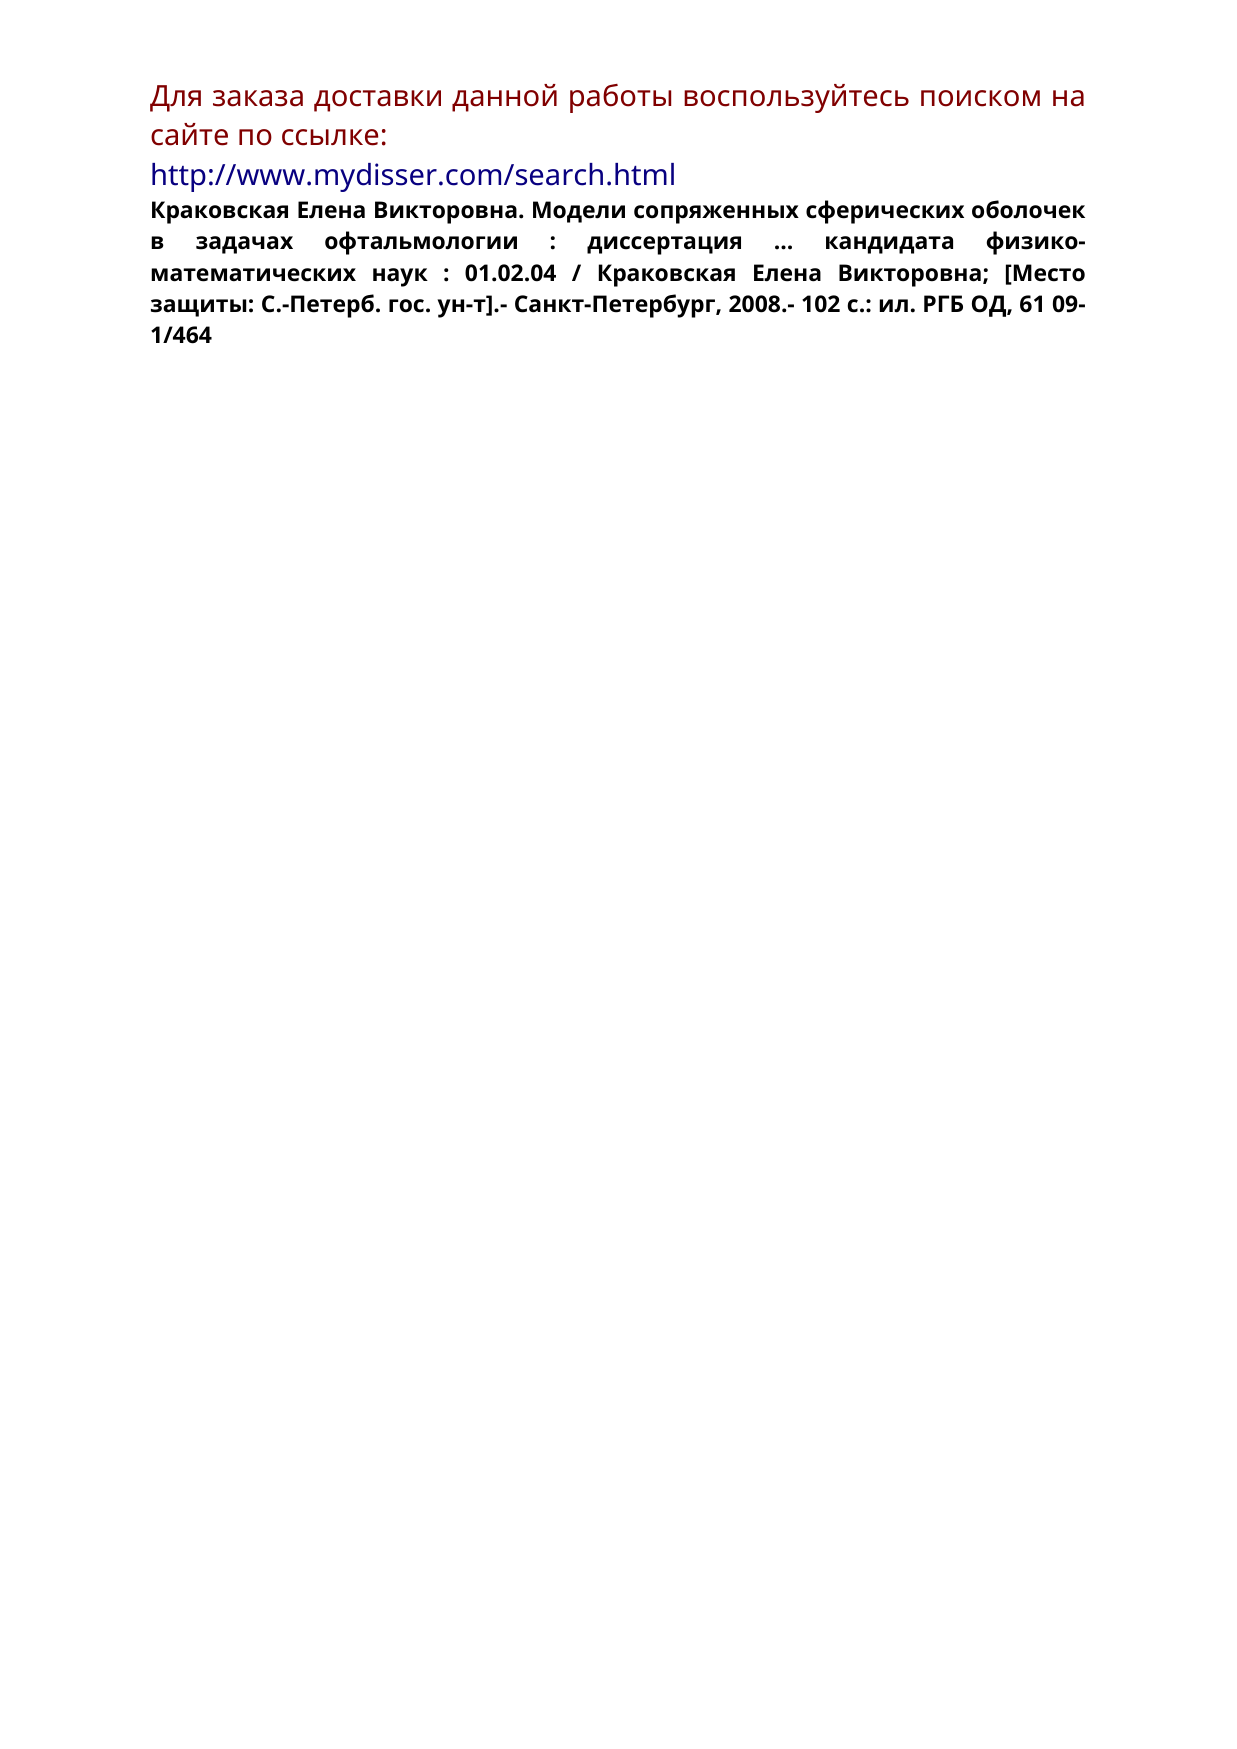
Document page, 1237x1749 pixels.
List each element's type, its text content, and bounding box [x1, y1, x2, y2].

text Краковская Елена Викторовна. Модели сопряженных сферических оболочек в задачах офтальмологии : диссертация ... кандидата физико-математических наук : 01.02.04 / Краковская Елена Викторовна; [Место защиты: С.-Петерб. гос. ун-т].- Санкт-Петербург, 2008.- 102 с.: ил. РГБ ОД, 61 09-1/464 [150, 194, 1086, 350]
